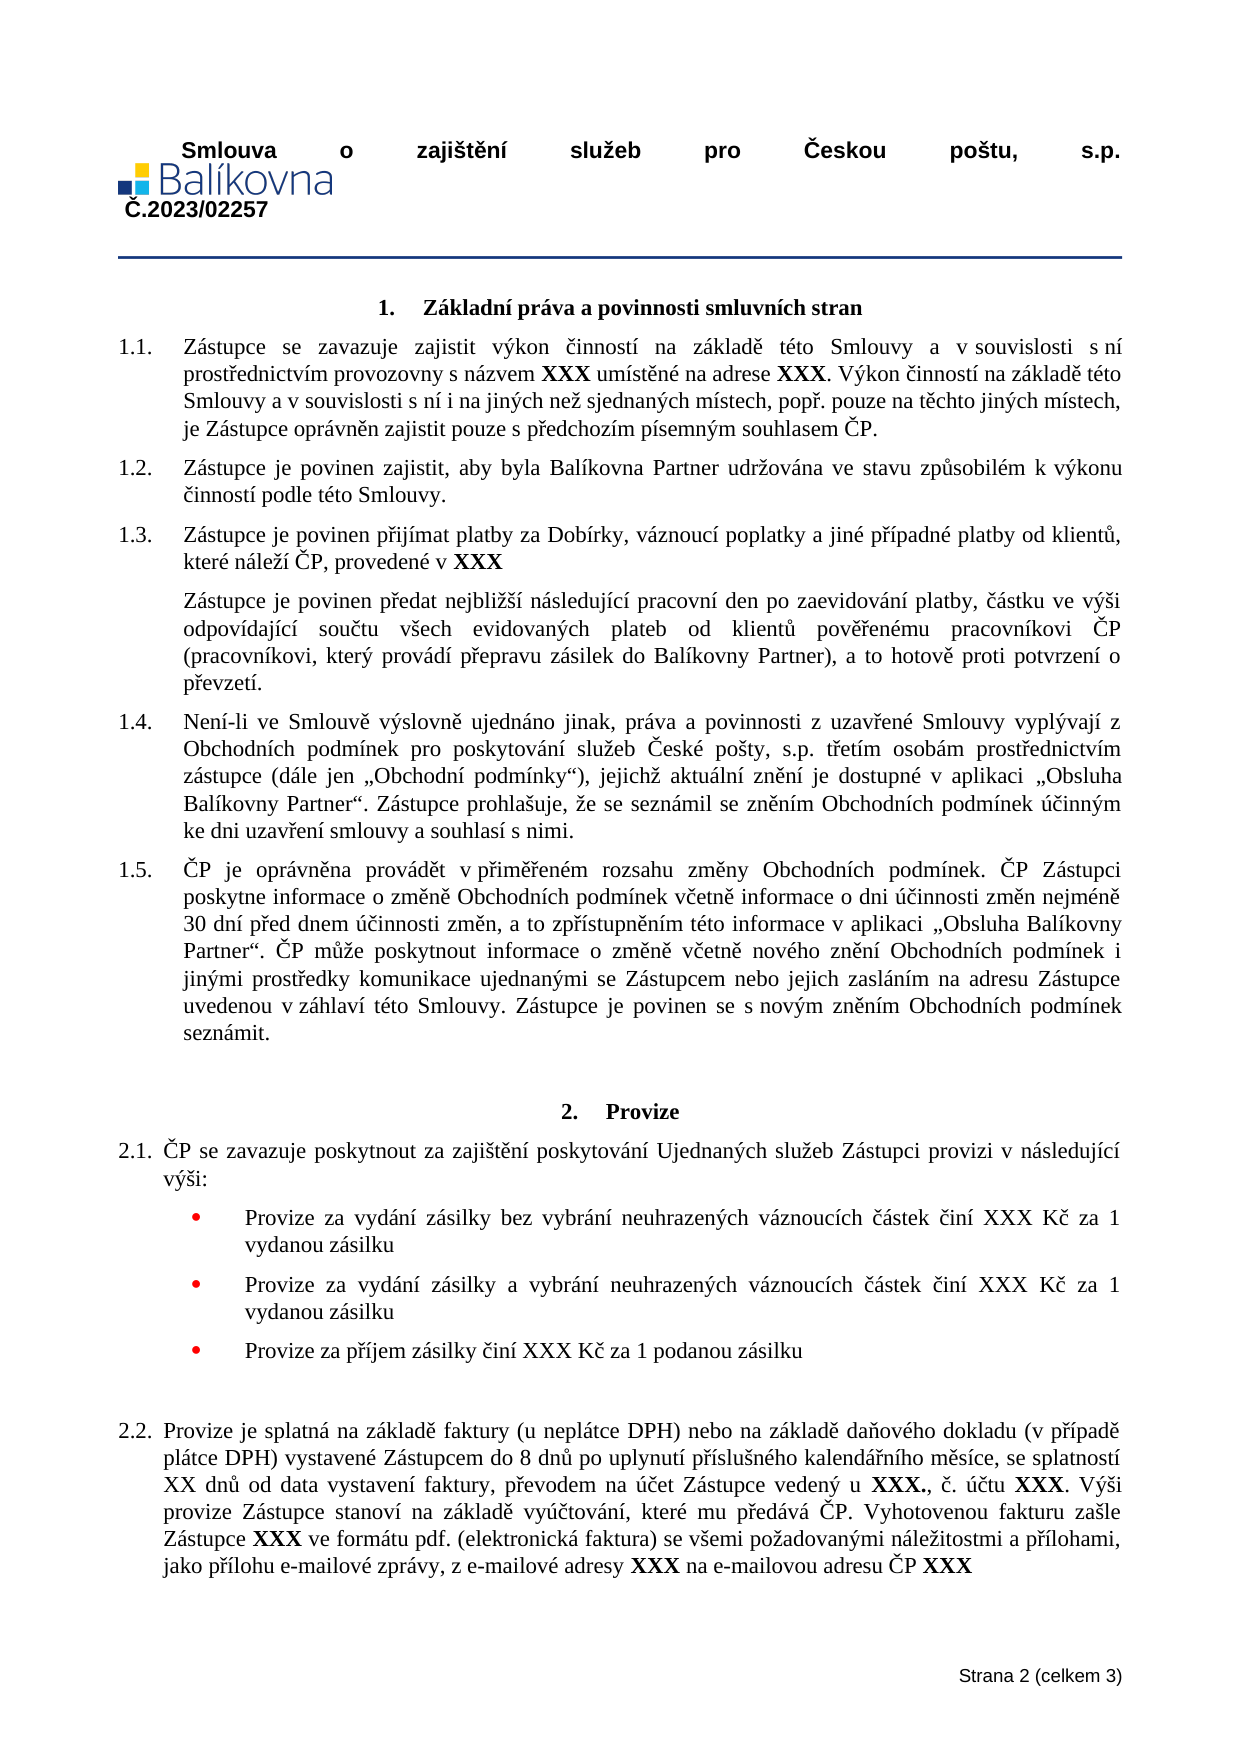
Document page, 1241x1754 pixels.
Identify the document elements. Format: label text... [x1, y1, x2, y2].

picture [118, 163, 332, 195]
text Zástupce je povinen předat nejbližší následující pracovní den po zaevidování platby, částku ve výši odpovídající součtu všech evidovaných plateb od klientů pověřenému pracovníkovi ČP (pracovníkovi, který provádí přepravu zásilek do Balíkovny Partner), a to hotově proti potvrzení o převzetí. [183, 587, 1122, 696]
list Zástupce se zavazuje zajistit výkon činností na základě této Smlouvy a v souvislosti s ní prostřednictvím provozovny s názvem XXX umístěné na adrese XXX. Výkon činností na základě této Smlouvy a v souvislosti s ní i na jiných než sjednaných místech, popř. pouze na těchto jiných místech, je Zástupce oprávněn zajistit pouze s předchozím písemným souhlasem ČP. [118, 333, 1122, 441]
subtitle Základní práva a povinnosti smluvních stran [118, 293, 1122, 321]
list Provize za vydání zásilky bez vybrání neuhrazených váznoucích částek činí XXX Kč za 1 vydanou zásilku [192, 1204, 1122, 1258]
list Zástupce je povinen zajistit, aby byla Balíkovna Partner udržována ve stavu způsobilém k výkonu činností podle této Smlouvy. [118, 454, 1122, 508]
subtitle Provize [118, 1098, 1122, 1125]
list Není-li ve Smlouvě výslovně ujednáno jinak, práva a povinnosti z uzavřené Smlouvy vyplývají z Obchodních podmínek pro poskytování služeb České pošty, s.p. třetím osobám prostřednictvím zástupce (dále jen „Obchodní podmínky“), jejichž aktuální znění je dostupné v aplikaci „Obsluha Balíkovny Partner“. Zástupce prohlašuje, že se seznámil se zněním Obchodních podmínek účinným ke dni uzavření smlouvy a souhlasí s nimi. [118, 708, 1122, 843]
list ČP se zavazuje poskytnout za zajištění poskytování Ujednaných služeb Zástupci provizi v následující výši: [118, 1137, 1122, 1191]
list Provize je splatná na základě faktury (u neplátce DPH) nebo na základě daňového dokladu (v případě plátce DPH) vystavené Zástupcem do 8 dnů po uplynutí příslušného kalendářního měsíce, se splatností XX dnů od data vystavení faktury, převodem na účet Zástupce vedený u XXX., č. účtu XXX. Výši provize Zástupce stanoví na základě vyúčtování, které mu předává ČP. Vyhotovenou fakturu zašle Zástupce XXX ve formátu pdf. (elektronická faktura) se všemi požadovanými náležitostmi a přílohami, jako přílohu e-mailové zprávy, z e-mailové adresy XXX na e-mailovou adresu ČP XXX [118, 1416, 1122, 1579]
list Provize za příjem zásilky činí XXX Kč za 1 podanou zásilku [192, 1337, 1122, 1364]
list ČP je oprávněna provádět v přiměřeném rozsahu změny Obchodních podmínek. ČP Zástupci poskytne informace o změně Obchodních podmínek včetně informace o dni účinnosti změn nejméně 30 dní před dnem účinnosti změn, a to zpřístupněním této informace v aplikaci „Obsluha Balíkovny Partner“. ČP může poskytnout informace o změně včetně nového znění Obchodních podmínek i jinými prostředky komunikace ujednanými se Zástupcem nebo jejich zasláním na adresu Zástupce uvedenou v záhlaví této Smlouvy. Zástupce je povinen se s novým zněním Obchodních podmínek seznámit. [118, 856, 1122, 1046]
list Zástupce je povinen přijímat platby za Dobírky, váznoucí poplatky a jiné případné platby od klientů, které náleží ČP, provedené v XXX [118, 521, 1122, 575]
list Provize za vydání zásilky a vybrání neuhrazených váznoucích částek činí XXX Kč za 1 vydanou zásilku [192, 1271, 1122, 1325]
